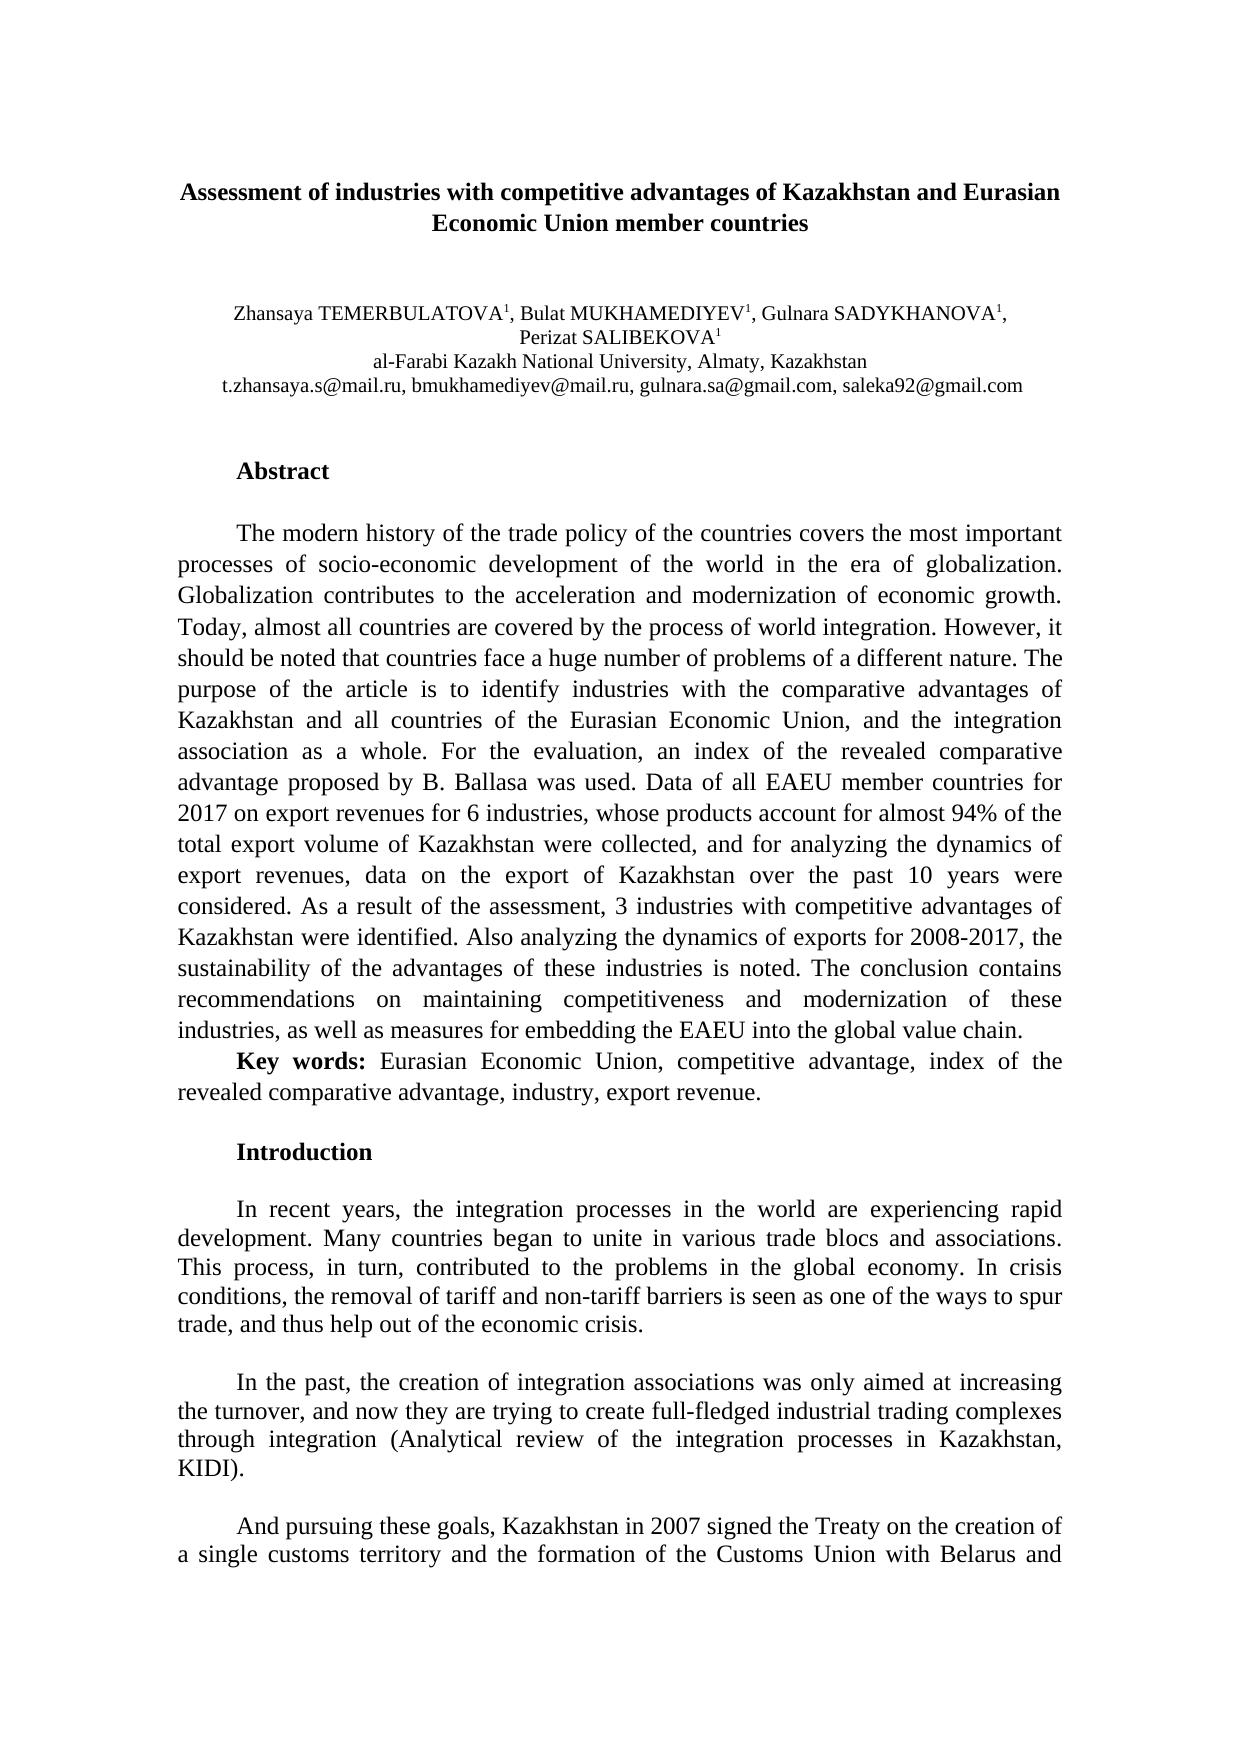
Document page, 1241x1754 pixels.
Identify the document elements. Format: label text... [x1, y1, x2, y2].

text The modern history of the trade policy of the countries covers the most important processes of socio-economic development of the world in the era of globalization. Globalization contributes to the acceleration and modernization of economic growth. Today, almost all countries are covered by the process of world integration. However, it should be noted that countries face a huge number of problems of a different nature. The purpose of the article is to identify industries with the comparative advantages of Kazakhstan and all countries of the Eurasian Economic Union, and the integration association as a whole. For the evaluation, an index of the revealed comparative advantage proposed by B. Ballasa was used. Data of all EAEU member countries for 2017 on export revenues for 6 industries, whose products account for almost 94% of the total export volume of Kazakhstan were collected, and for analyzing the dynamics of export revenues, data on the export of Kazakhstan over the past 10 years were considered. As a result of the assessment, 3 industries with competitive advantages of Kazakhstan were identified. Also analyzing the dynamics of exports for 2008-2017, the sustainability of the advantages of these industries is noted. The conclusion contains recommendations on maintaining competitiveness and modernization of these industries, as well as measures for embedding the EAEU into the global value chain. [177, 518, 1063, 1044]
text Perizat SALIBEKOVA1 [177, 325, 1063, 349]
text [177, 1511, 1063, 1568]
text Introduction [177, 1137, 1063, 1166]
text al-Farabi Kazakh National University, Almaty, Kazakhstan [177, 349, 1063, 373]
text Abstract [177, 456, 1063, 485]
text Zhansaya TEMERBULATOVA1, Bulat MUKHAMEDIYEV1, Gulnara SADYKHANOVA1, [177, 301, 1063, 325]
text In the past, the creation of integration associations was only aimed at increasing the turnover, and now they are trying to create full-fledged industrial trading complexes through integration (Analytical review of the integration processes in Kazakhstan, KIDI). [177, 1367, 1063, 1482]
text In recent years, the integration processes in the world are experiencing rapid development. Many countries began to unite in various trade blocs and associations. This process, in turn, contributed to the problems in the global economy. In crisis conditions, the removal of tariff and non-tariff barriers is seen as one of the ways to spur trade, and thus help out of the economic crisis. [177, 1194, 1063, 1338]
text Key words: Eurasian Economic Union, competitive advantage, index of the revealed comparative advantage, industry, export revenue. [177, 1046, 1063, 1106]
text Assessment of industries with competitive advantages of Kazakhstan and Eurasian Economic Union member countries [177, 177, 1063, 237]
text t.zhansaya.s@mail.ru, bmukhamediyev@mail.ru, gulnara.sa@gmail.com, saleka92@gmail.com [177, 373, 1063, 397]
